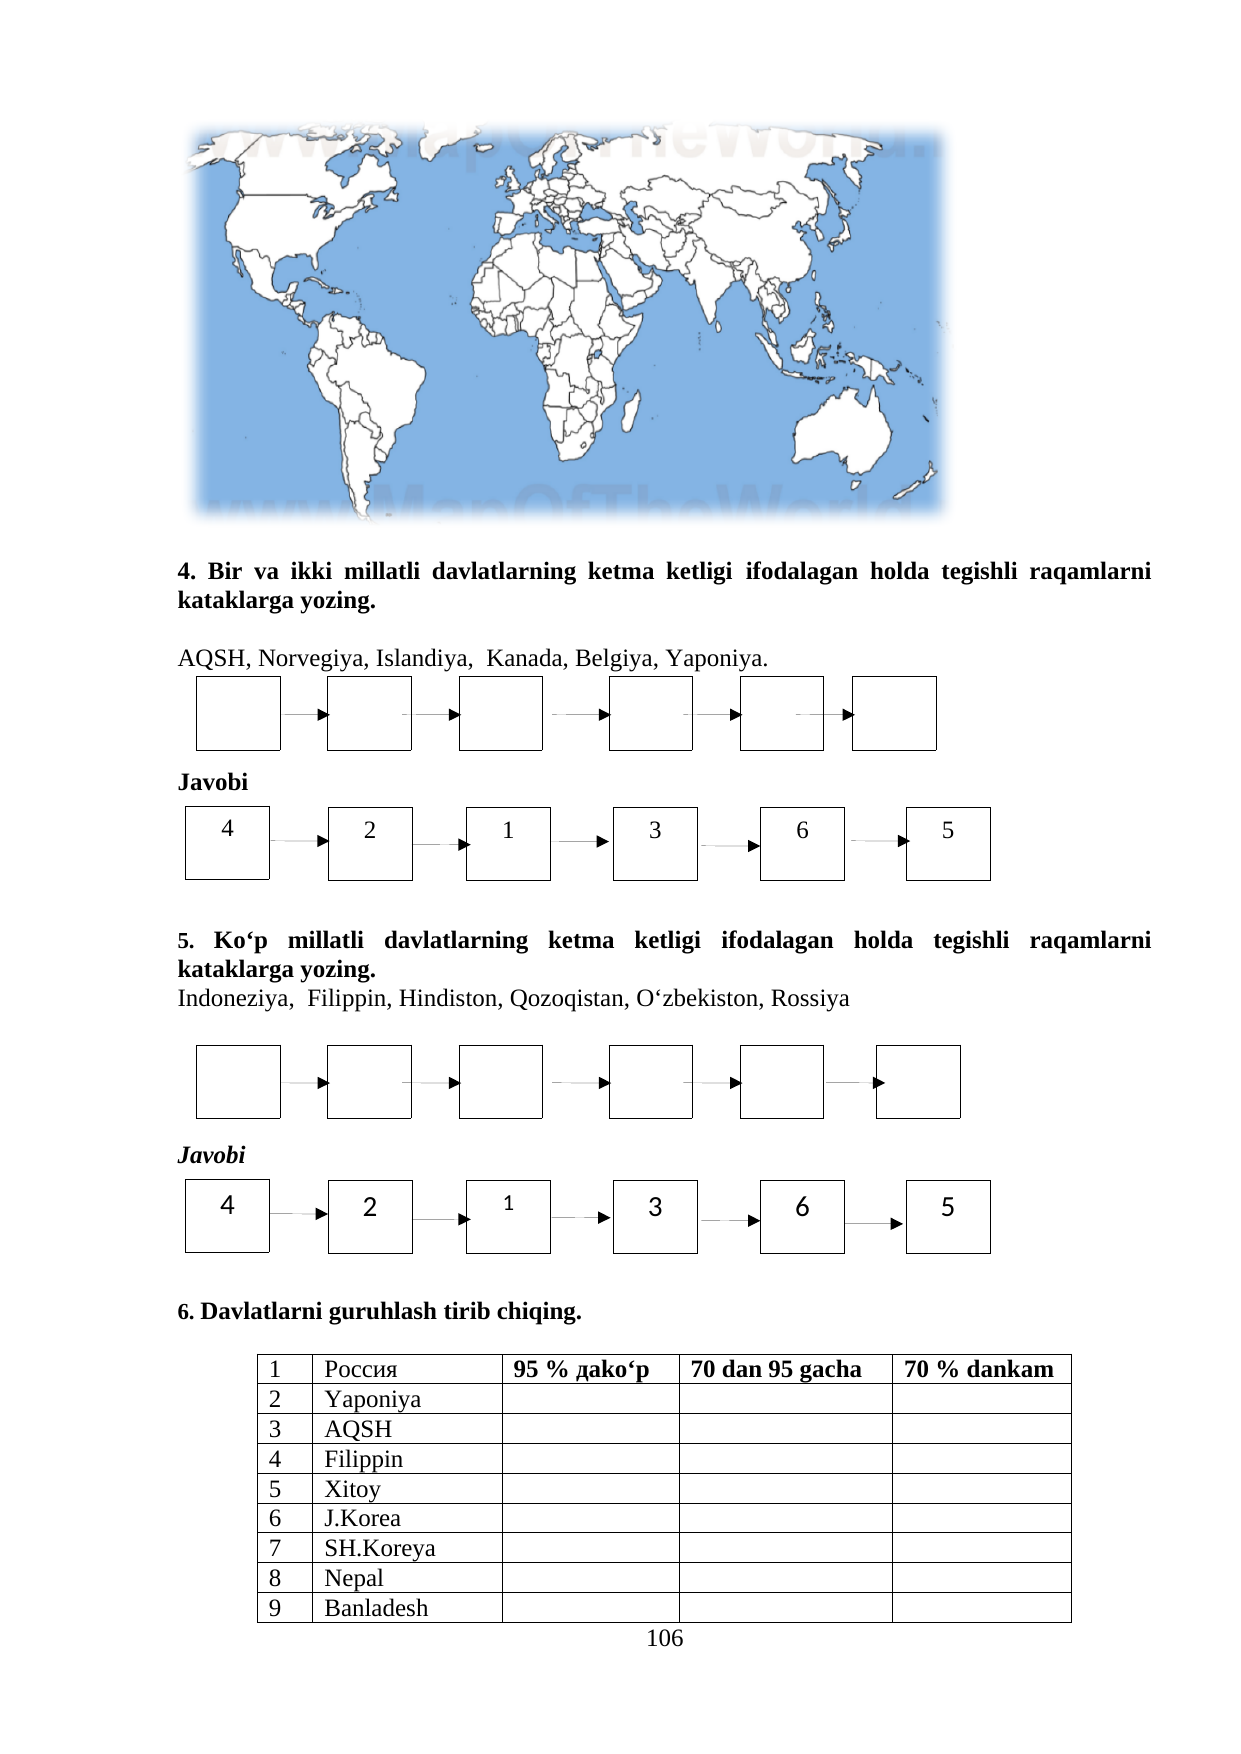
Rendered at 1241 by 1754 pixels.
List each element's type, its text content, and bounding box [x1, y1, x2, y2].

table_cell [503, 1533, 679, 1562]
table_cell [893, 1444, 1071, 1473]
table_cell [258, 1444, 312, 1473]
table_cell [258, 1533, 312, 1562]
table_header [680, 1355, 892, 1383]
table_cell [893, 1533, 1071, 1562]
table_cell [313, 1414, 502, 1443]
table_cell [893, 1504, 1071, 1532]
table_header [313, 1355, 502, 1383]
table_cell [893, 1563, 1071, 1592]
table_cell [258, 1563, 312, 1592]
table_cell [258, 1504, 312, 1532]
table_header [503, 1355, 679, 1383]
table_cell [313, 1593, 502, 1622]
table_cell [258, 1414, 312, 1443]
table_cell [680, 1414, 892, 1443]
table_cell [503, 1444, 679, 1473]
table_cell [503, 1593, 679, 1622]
text 4. Bir va ikki millatli davlatlarning ketma ketligi ifodalagan holda tegishli raqamlarni kataklarga yozing. [177, 556, 1152, 614]
text AQSH, Norvegiya, Islandiya, Kanada, Belgiya, Yaponiya. [177, 643, 1152, 671]
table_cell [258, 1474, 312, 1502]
text Javobi [177, 1140, 1152, 1169]
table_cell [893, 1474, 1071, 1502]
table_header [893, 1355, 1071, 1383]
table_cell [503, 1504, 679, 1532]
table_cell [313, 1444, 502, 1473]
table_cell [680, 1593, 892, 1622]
text 6. Davlatlarni guruhlash tirib chiqing. [177, 1296, 1152, 1325]
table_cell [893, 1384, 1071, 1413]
text Indoneziya, Filippin, Hindiston, Qozoqistan, О‘zbekiston, Rossiya [177, 983, 1152, 1012]
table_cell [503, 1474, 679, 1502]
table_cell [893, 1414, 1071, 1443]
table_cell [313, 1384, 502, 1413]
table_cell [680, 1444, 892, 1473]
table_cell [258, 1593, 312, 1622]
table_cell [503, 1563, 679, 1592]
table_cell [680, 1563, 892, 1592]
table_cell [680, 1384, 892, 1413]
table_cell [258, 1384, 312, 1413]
picture [206, 144, 932, 503]
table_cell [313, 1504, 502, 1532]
text 5. Kо‘p millatli davlatlarning ketma ketligi ifodalagan holda tegishli raqamlarni kataklarga yozing. [177, 925, 1152, 983]
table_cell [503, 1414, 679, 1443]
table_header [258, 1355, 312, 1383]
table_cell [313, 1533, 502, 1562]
text Javobi [177, 767, 1152, 796]
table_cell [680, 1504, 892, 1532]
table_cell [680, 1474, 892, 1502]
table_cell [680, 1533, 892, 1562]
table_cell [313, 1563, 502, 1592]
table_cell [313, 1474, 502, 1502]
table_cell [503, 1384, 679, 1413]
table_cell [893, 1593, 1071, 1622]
